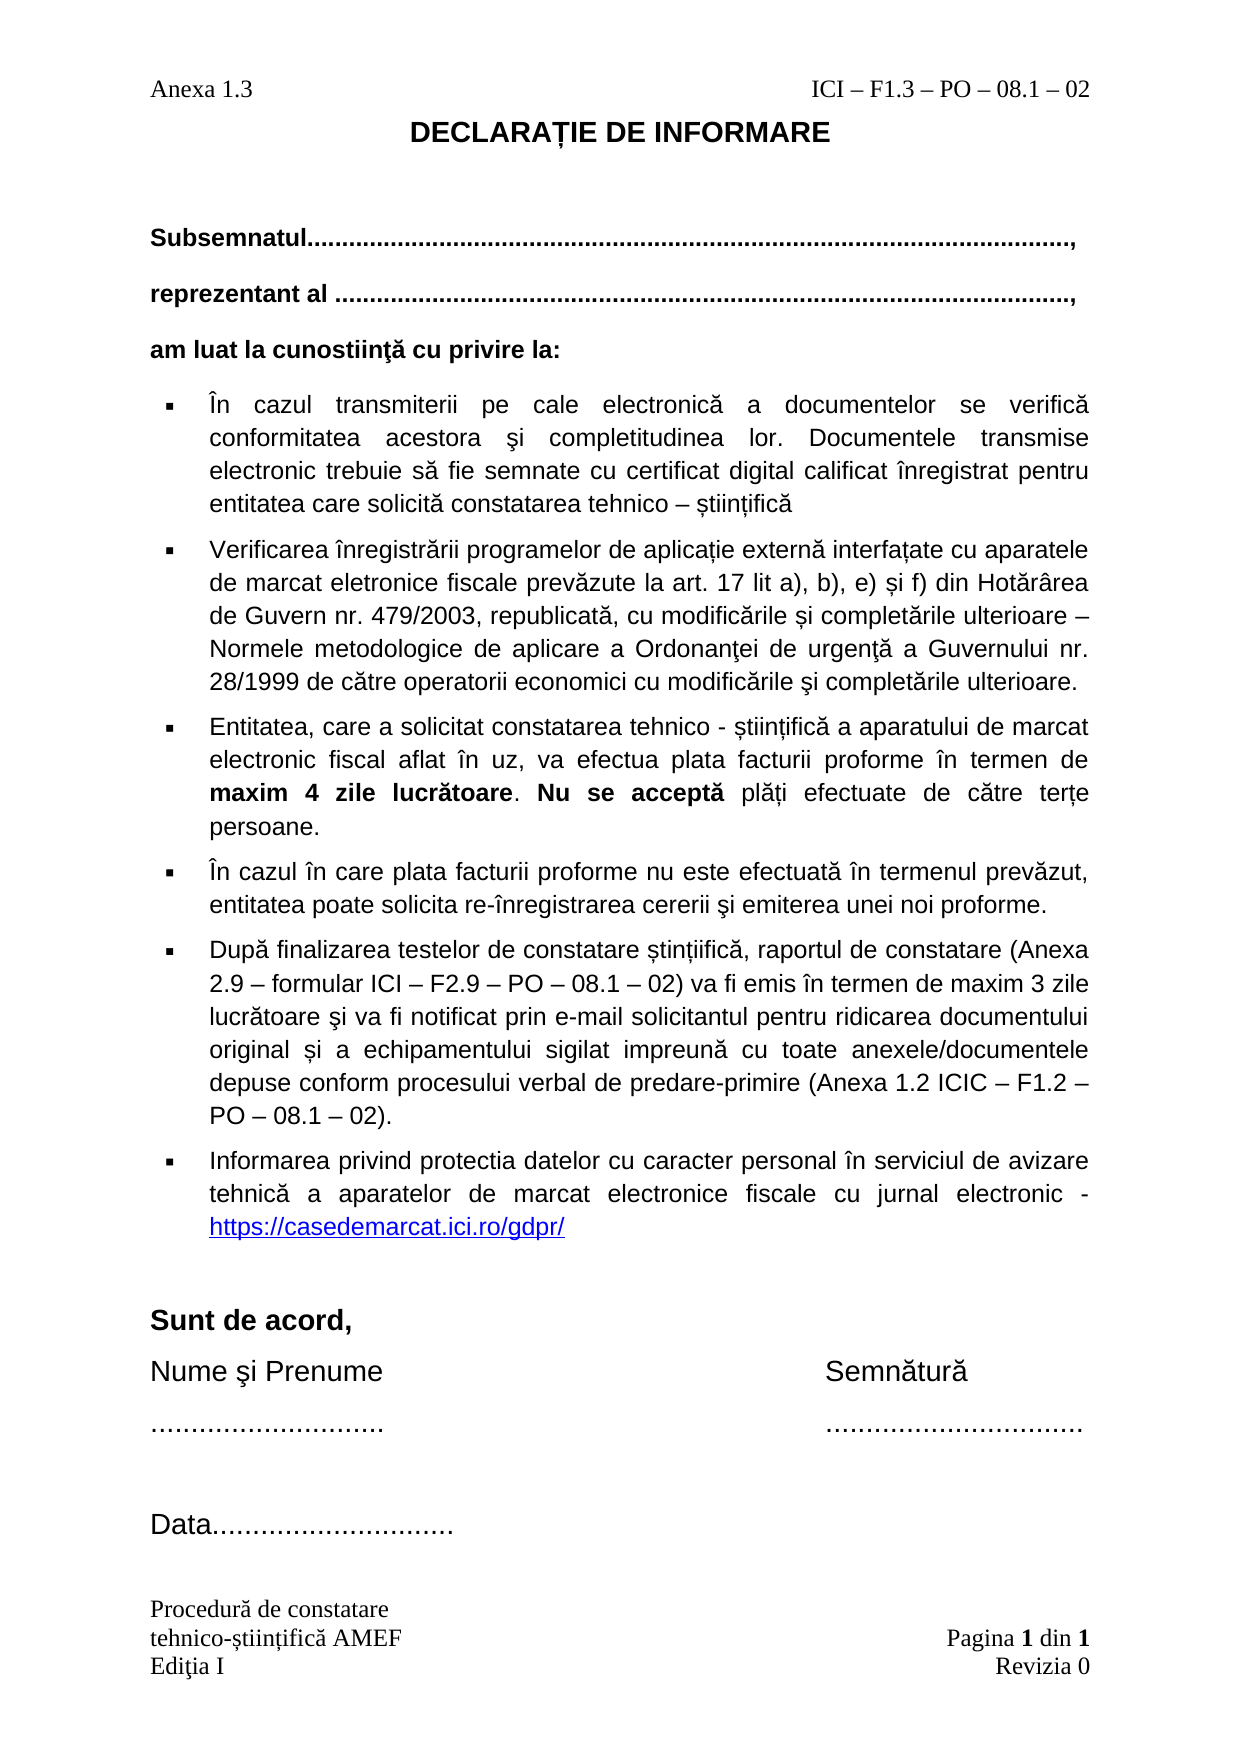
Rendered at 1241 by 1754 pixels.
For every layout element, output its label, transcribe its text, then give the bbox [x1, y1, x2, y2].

list În cazul transmiterii pe cale electronică a documentelor se verifică conformitatea acestora şi completitudinea lor. Documentele transmise electronic trebuie să fie semnate cu certificat digital calificat înregistrat pentru entitatea care solicită constatarea tehnico – științifică [165, 390, 1090, 518]
text DECLARAȚIE DE INFORMARE [150, 115, 1090, 148]
list După finalizarea testelor de constatare ștințiifică, raportul de constatare (Anexa 2.9 – formular ICI – F2.9 – PO – 08.1 – 02) va fi emis în termen de maxim 3 zile lucrătoare şi va fi notificat prin e-mail solicitantul pentru ridicarea documentului original și a echipamentului sigilat impreună cu toate anexele/documentele depuse conform procesului verbal de predare-primire (Anexa 1.2 ICIC – F1.2 – PO – 08.1 – 02). [165, 936, 1090, 1129]
text ............................. ................................ [150, 1405, 1090, 1439]
text am luat la cunostiinţă cu privire la: [150, 334, 1090, 363]
text Data.............................. [150, 1507, 1090, 1541]
text Subsemnatul.............................................................................................................., [150, 223, 1090, 252]
list Entitatea, care a solicitat constatarea tehnico - științifică a aparatului de marcat electronic fiscal aflat în uz, va efectua plata facturii proforme în termen de maxim 4 zile lucrătoare. Nu se acceptă plăți efectuate de către terțe persoane. [165, 712, 1090, 840]
text reprezentant al .........................................................................................................., [150, 279, 1090, 308]
text Nume şi Prenume Semnătură [150, 1354, 1090, 1388]
list Verificarea înregistrării programelor de aplicație externă interfațate cu aparatele de marcat eletronice fiscale prevăzute la art. 17 lit a), b), e) și f) din Hotărârea de Guvern nr. 479/2003, republicată, cu modificările și completările ulterioare – Normele metodologice de aplicare a Ordonanţei de urgenţă a Guvernului nr. 28/1999 de către operatorii economici cu modificările şi completările ulterioare. [165, 535, 1090, 696]
text Sunt de acord, [150, 1303, 1090, 1337]
list Informarea privind protectia datelor cu caracter personal în serviciul de avizare tehnică a aparatelor de marcat electronice fiscale cu jurnal electronic - https://casedemarcat.ici.ro/gdpr/ [165, 1146, 1090, 1241]
list În cazul în care plata facturii proforme nu este efectuată în termenul prevăzut, entitatea poate solicita re-înregistrarea cererii şi emiterea unei noi proforme. [165, 857, 1090, 919]
